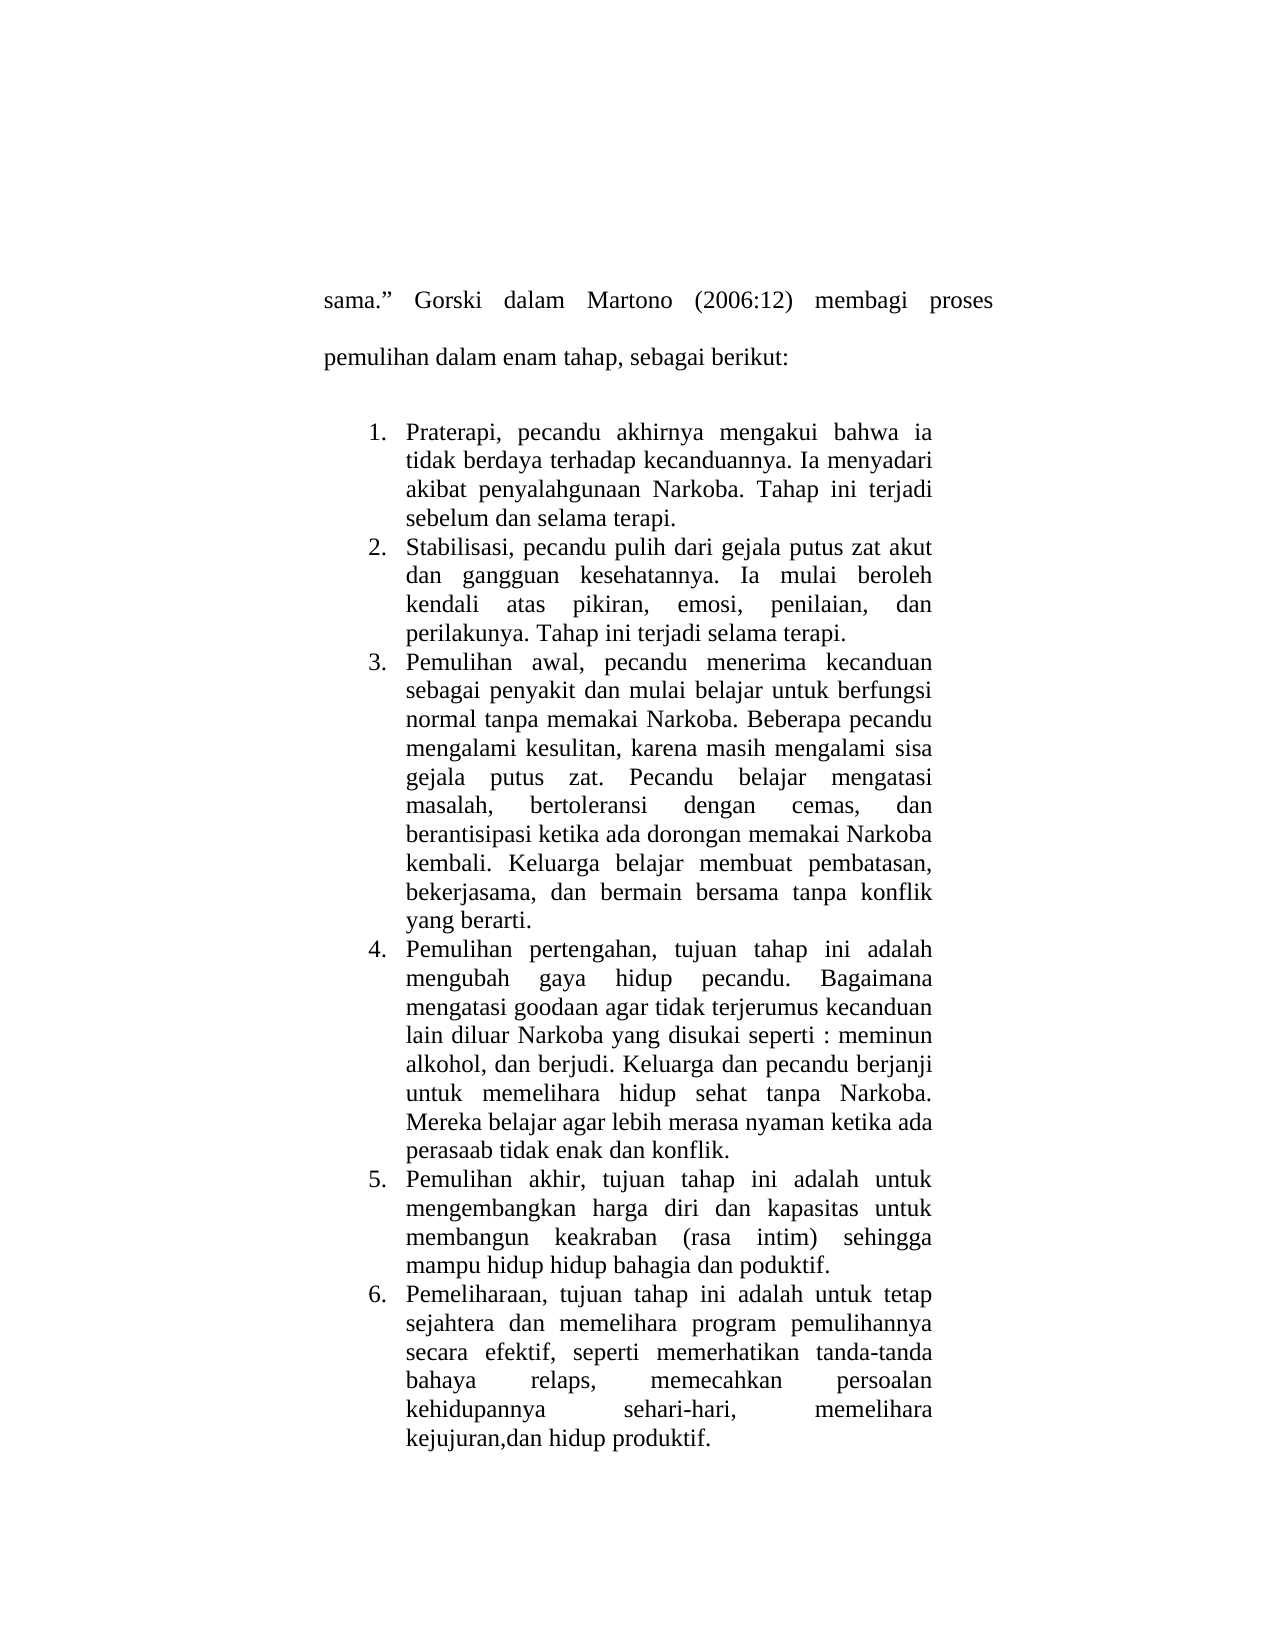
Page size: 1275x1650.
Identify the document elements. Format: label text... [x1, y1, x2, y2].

list Pemulihan pertengahan, tujuan tahap ini adalah mengubah gaya hidup pecandu. Bagaimana mengatasi goodaan agar tidak terjerumus kecanduan lain diluar Narkoba yang disukai seperti : meminun alkohol, dan berjudi. Keluarga dan pecandu berjanji untuk memelihara hidup sehat tanpa Narkoba. Mereka belajar agar lebih merasa nyaman ketika ada perasaab tidak enak dan konflik. [368, 934, 932, 1164]
list Pemeliharaan, tujuan tahap ini adalah untuk tetap sejahtera dan memelihara program pemulihannya secara efektif, seperti memerhatikan tanda-tanda bahaya relaps, memecahkan persoalan kehidupannya sehari-hari, memelihara kejujuran,dan hidup produktif. [368, 1279, 932, 1452]
text sama.” Gorski dalam Martono (2006:12) membagi proses pemulihan dalam enam tahap, sebagai berikut: [324, 285, 994, 371]
list Pemulihan akhir, tujuan tahap ini adalah untuk mengembangkan harga diri dan kapasitas untuk membangun keakraban (rasa intim) sehingga mampu hidup hidup bahagia dan poduktif. [368, 1164, 932, 1279]
list Stabilisasi, pecandu pulih dari gejala putus zat akut dan gangguan kesehatannya. Ia mulai beroleh kendali atas pikiran, emosi, penilaian, dan perilakunya. Tahap ini terjadi selama terapi. [368, 532, 932, 647]
list Pemulihan awal, pecandu menerima kecanduan sebagai penyakit dan mulai belajar untuk berfungsi normal tanpa memakai Narkoba. Beberapa pecandu mengalami kesulitan, karena masih mengalami sisa gejala putus zat. Pecandu belajar mengatasi masalah, bertoleransi dengan cemas, dan berantisipasi ketika ada dorongan memakai Narkoba kembali. Keluarga belajar membuat pembatasan, bekerjasama, dan bermain bersama tanpa konflik yang berarti. [368, 647, 932, 934]
list Praterapi, pecandu akhirnya mengakui bahwa ia tidak berdaya terhadap kecanduannya. Ia menyadari akibat penyalahgunaan Narkoba. Tahap ini terjadi sebelum dan selama terapi. [368, 417, 932, 532]
